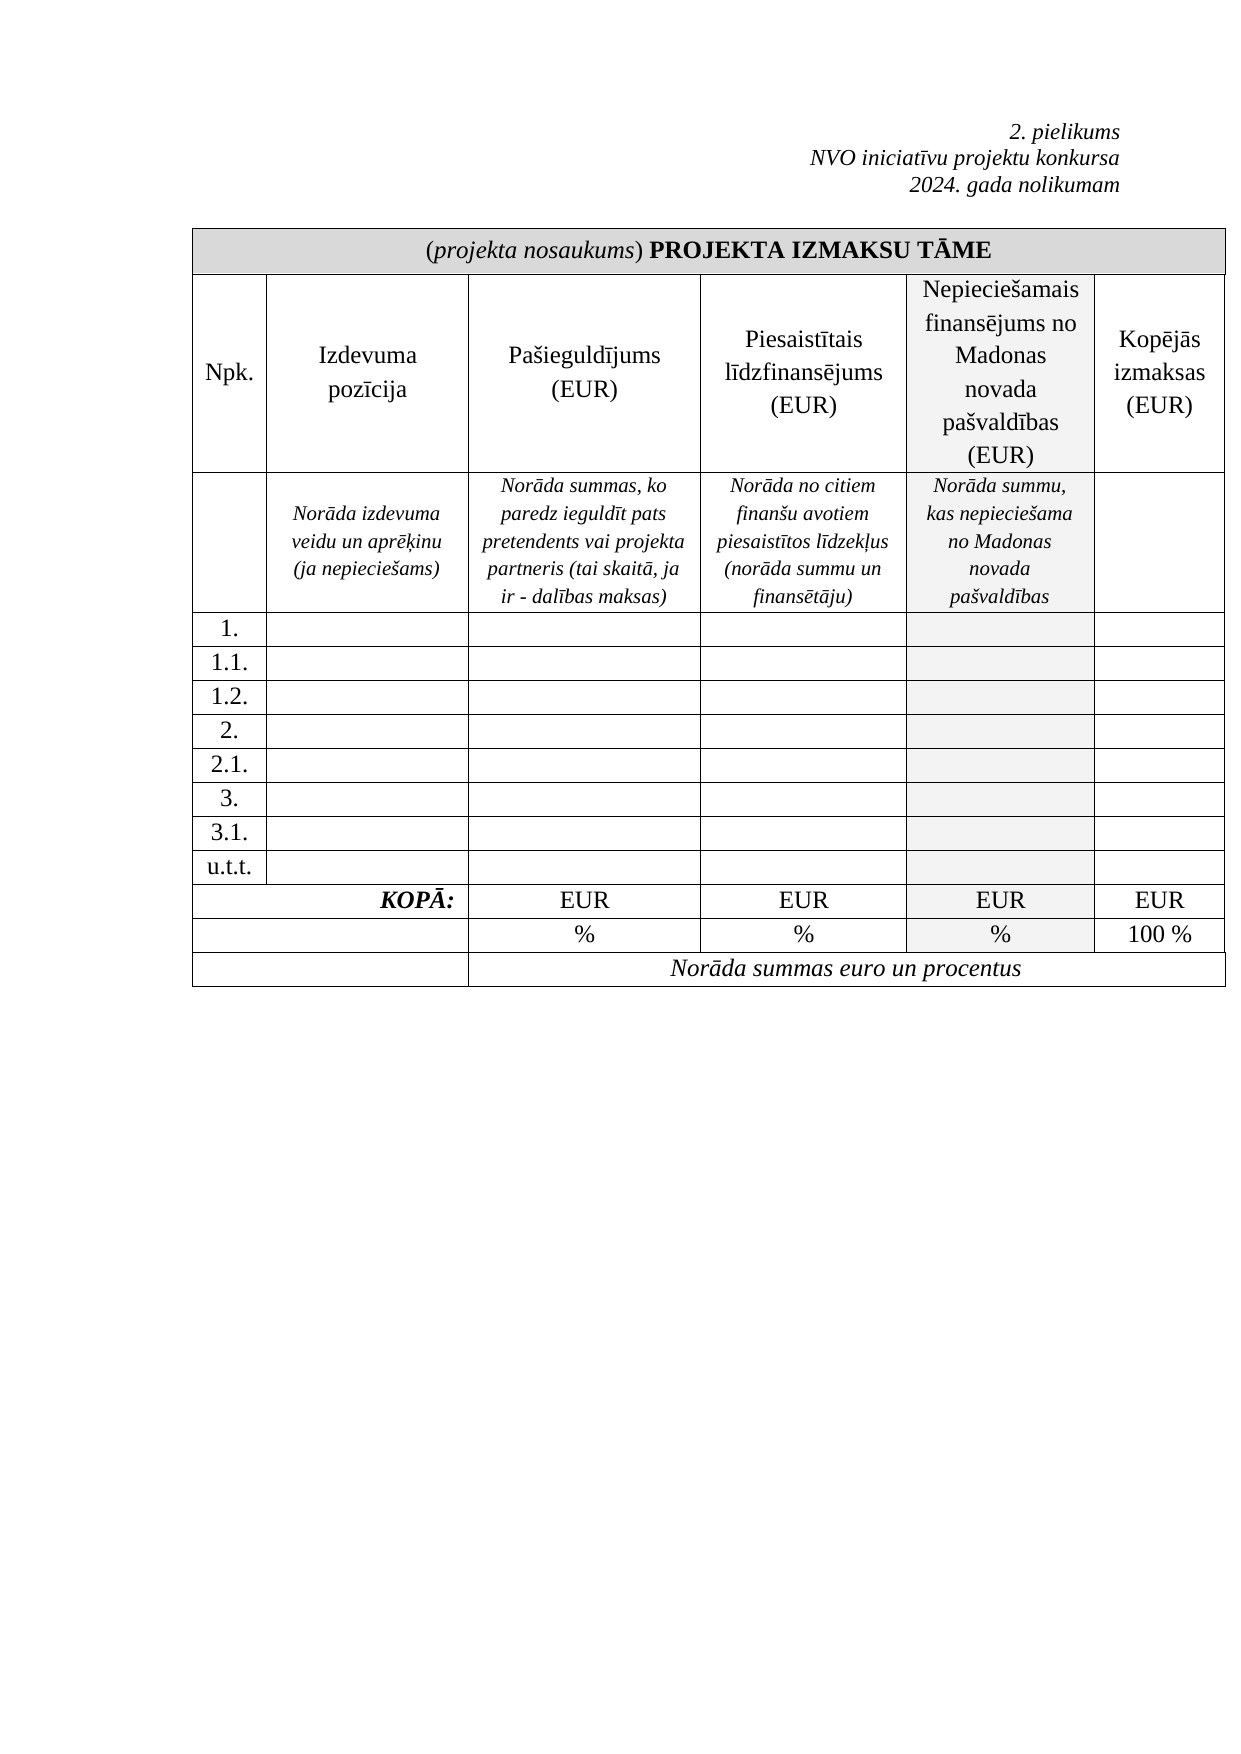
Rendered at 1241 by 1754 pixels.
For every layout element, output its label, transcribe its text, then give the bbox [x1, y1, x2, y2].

table_cell [469, 783, 700, 816]
table_cell [193, 919, 468, 952]
table_cell Norāda izdevuma veidu un aprēķinu (ja nepieciešams) [267, 473, 468, 612]
table_cell [469, 613, 700, 646]
table_cell [267, 749, 468, 782]
table_cell Piesaistītais līdzfinansējums (EUR) [701, 275, 906, 472]
table_cell % [469, 919, 700, 952]
table_cell Norāda summas euro un procentus [469, 953, 1225, 986]
table_cell 3.1. [193, 817, 266, 850]
table_cell [469, 715, 700, 748]
table_cell u.t.t. [193, 851, 266, 884]
table_cell [907, 613, 1094, 646]
table_cell [469, 851, 700, 884]
table_cell EUR [469, 885, 700, 918]
table_cell [907, 681, 1094, 714]
table_cell [701, 851, 906, 884]
table_cell [701, 613, 906, 646]
table_cell % [701, 919, 906, 952]
table_cell Kopējās izmaksas (EUR) [1095, 275, 1224, 472]
table_cell Norāda no citiem finanšu avotiem piesaistītos līdzekļus (norāda summu un finansētāju) [701, 473, 906, 612]
table_cell 2. [193, 715, 266, 748]
table_cell KOPĀ: [193, 885, 468, 918]
table_cell 1. [193, 613, 266, 646]
table_cell [267, 715, 468, 748]
table_cell EUR [1095, 885, 1224, 918]
table_cell [907, 715, 1094, 748]
table_cell [701, 783, 906, 816]
table_cell [469, 817, 700, 850]
text 2. pielikums [796, 118, 1122, 144]
table_cell [469, 681, 700, 714]
table_cell Norāda summu, kas nepieciešama no Madonas novada pašvaldības [907, 473, 1094, 612]
table_cell [267, 647, 468, 680]
table_cell [1095, 817, 1224, 850]
table_cell [1095, 647, 1224, 680]
table_cell % [907, 919, 1094, 952]
table_cell [1095, 681, 1224, 714]
table_cell [469, 749, 700, 782]
table_cell [1095, 473, 1224, 612]
table_cell 1.1. [193, 647, 266, 680]
table_cell [907, 851, 1094, 884]
table_cell [267, 817, 468, 850]
table_cell 2.1. [193, 749, 266, 782]
table_header (projekta nosaukums) Projekta IZMAKSU TĀME [193, 229, 1225, 273]
table_cell [193, 473, 266, 612]
table_cell Pašieguldījums (EUR) [469, 275, 700, 472]
table_cell [267, 783, 468, 816]
table_cell [701, 681, 906, 714]
table_cell [701, 817, 906, 850]
table_cell [701, 647, 906, 680]
table_cell [267, 681, 468, 714]
table_cell 1.2. [193, 681, 266, 714]
table_cell [701, 715, 906, 748]
table_cell 3. [193, 783, 266, 816]
table_cell EUR [701, 885, 906, 918]
table_cell [907, 647, 1094, 680]
table_cell Nepieciešamais finansējums no Madonas novada pašvaldības (EUR) [907, 275, 1094, 472]
table_cell [701, 749, 906, 782]
table_cell [907, 749, 1094, 782]
table_cell [1095, 613, 1224, 646]
table_cell [267, 613, 468, 646]
table_cell Norāda summas, ko paredz ieguldīt pats pretendents vai projekta partneris (tai skaitā, ja ir - dalības maksas) [469, 473, 700, 612]
table_cell Izdevuma pozīcija [267, 275, 468, 472]
table_cell [1095, 715, 1224, 748]
table_cell [193, 953, 468, 986]
table_cell [267, 851, 468, 884]
table_cell [907, 817, 1094, 850]
text 2024. gada nolikumam [796, 171, 1122, 197]
table_cell [1095, 749, 1224, 782]
table_cell [1095, 783, 1224, 816]
table_cell [469, 647, 700, 680]
table_cell 100 % [1095, 919, 1224, 952]
text NVO iniciatīvu projektu konkursa [796, 144, 1122, 171]
table_cell EUR [907, 885, 1094, 918]
table_cell [1095, 851, 1224, 884]
table_cell Npk. [193, 275, 266, 472]
table_cell [907, 783, 1094, 816]
